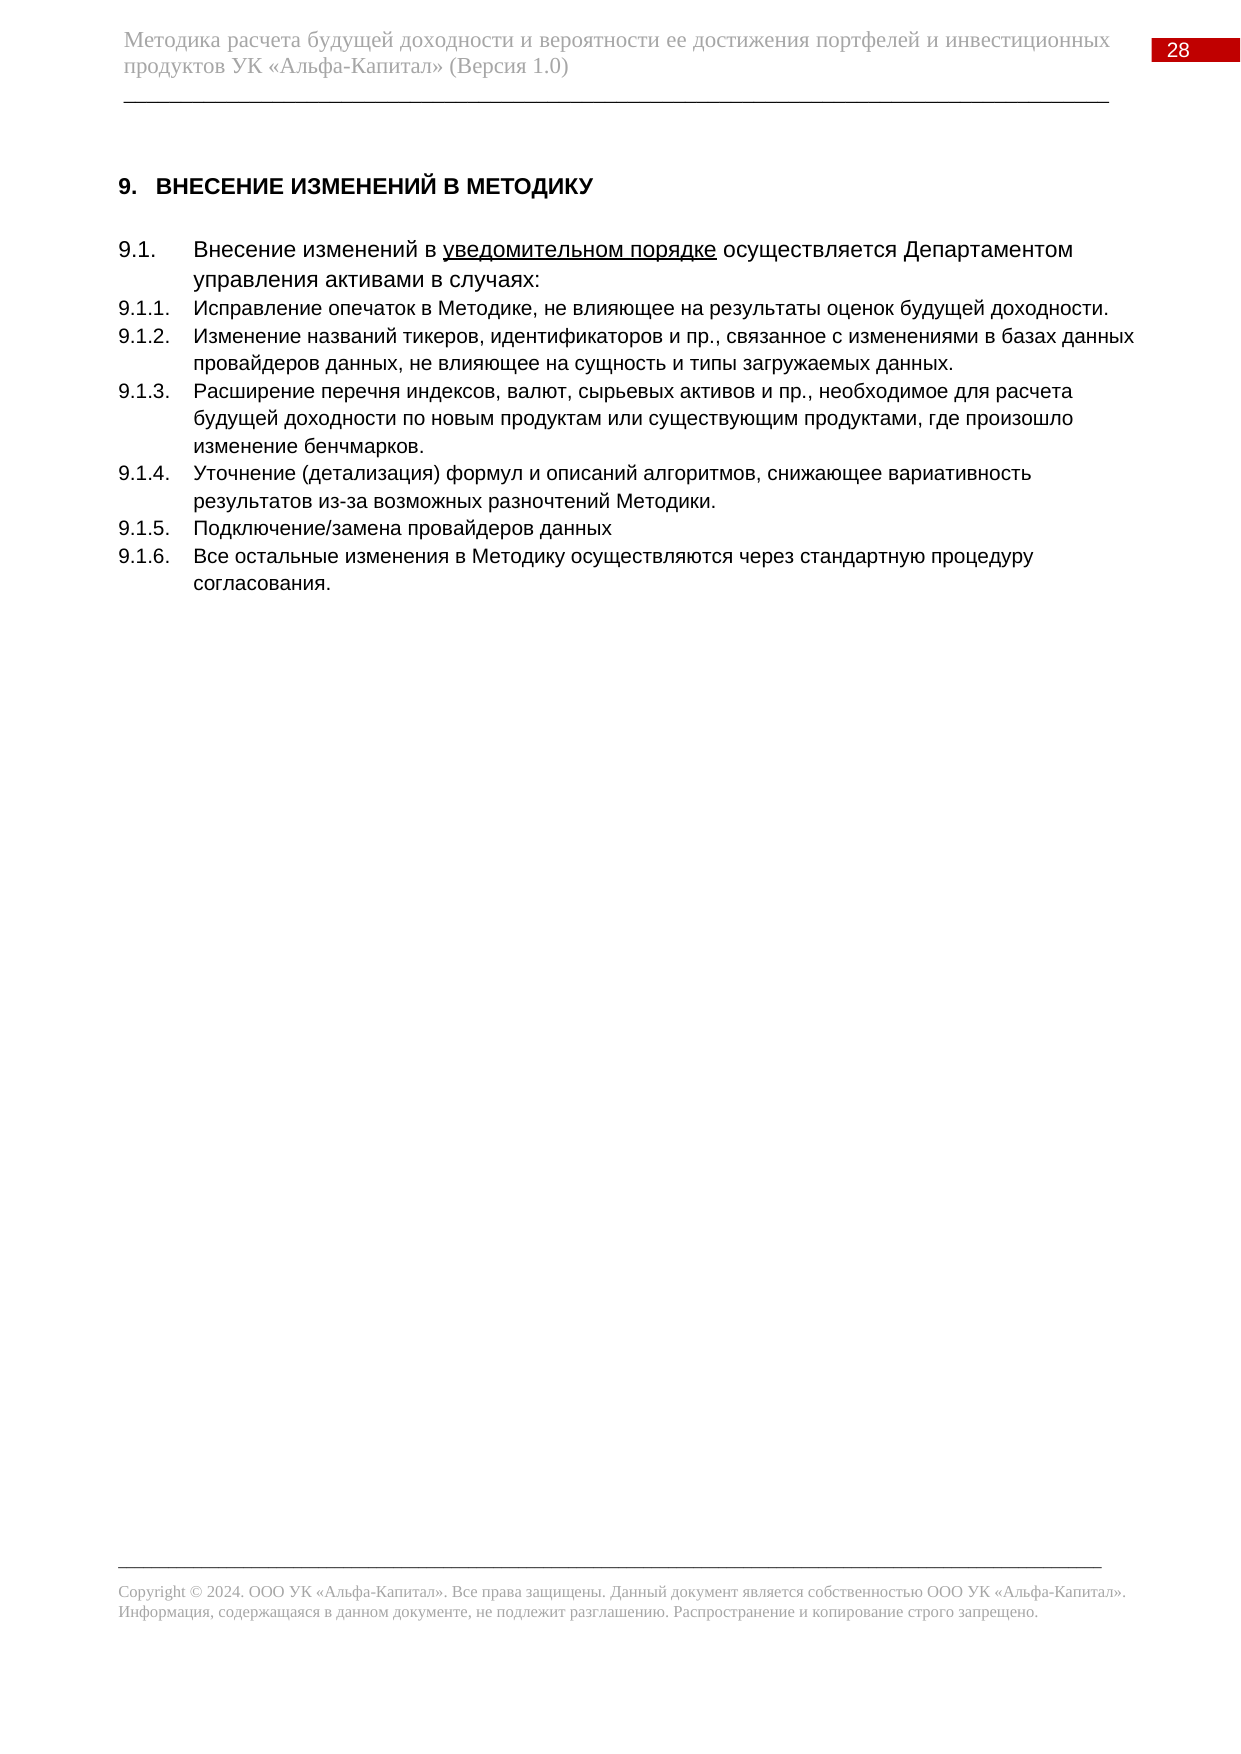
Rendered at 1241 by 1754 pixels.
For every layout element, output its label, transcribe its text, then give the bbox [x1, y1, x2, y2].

list Уточнение (детализация) формул и описаний алгоритмов, снижающее вариативность результатов из-за возможных разночтений Методики. [118, 461, 1152, 512]
list Исправление опечаток в Методике, не влияющее на результаты оценок будущей доходности. [118, 296, 1152, 320]
list Расширение перечня индексов, валют, сырьевых активов и пр., необходимое для расчета будущей доходности по новым продуктам или существующим продуктами, где произошло изменение бенчмарков. [118, 378, 1152, 457]
list Все остальные изменения в Методику осуществляются через стандартную процедуру согласования. [118, 543, 1152, 595]
subtitle ВНЕСЕНИЕ ИЗМЕНЕНИЙ В МЕТОДИКУ [118, 173, 1152, 199]
list Подключение/замена провайдеров данных [118, 516, 1152, 540]
list Внесение изменений в уведомительном порядке осуществляется Департаментом управления активами в случаях: [118, 236, 1152, 292]
list Изменение названий тикеров, идентификаторов и пр., связанное с изменениями в базах данных провайдеров данных, не влияющее на сущность и типы загружаемых данных. [118, 323, 1152, 375]
